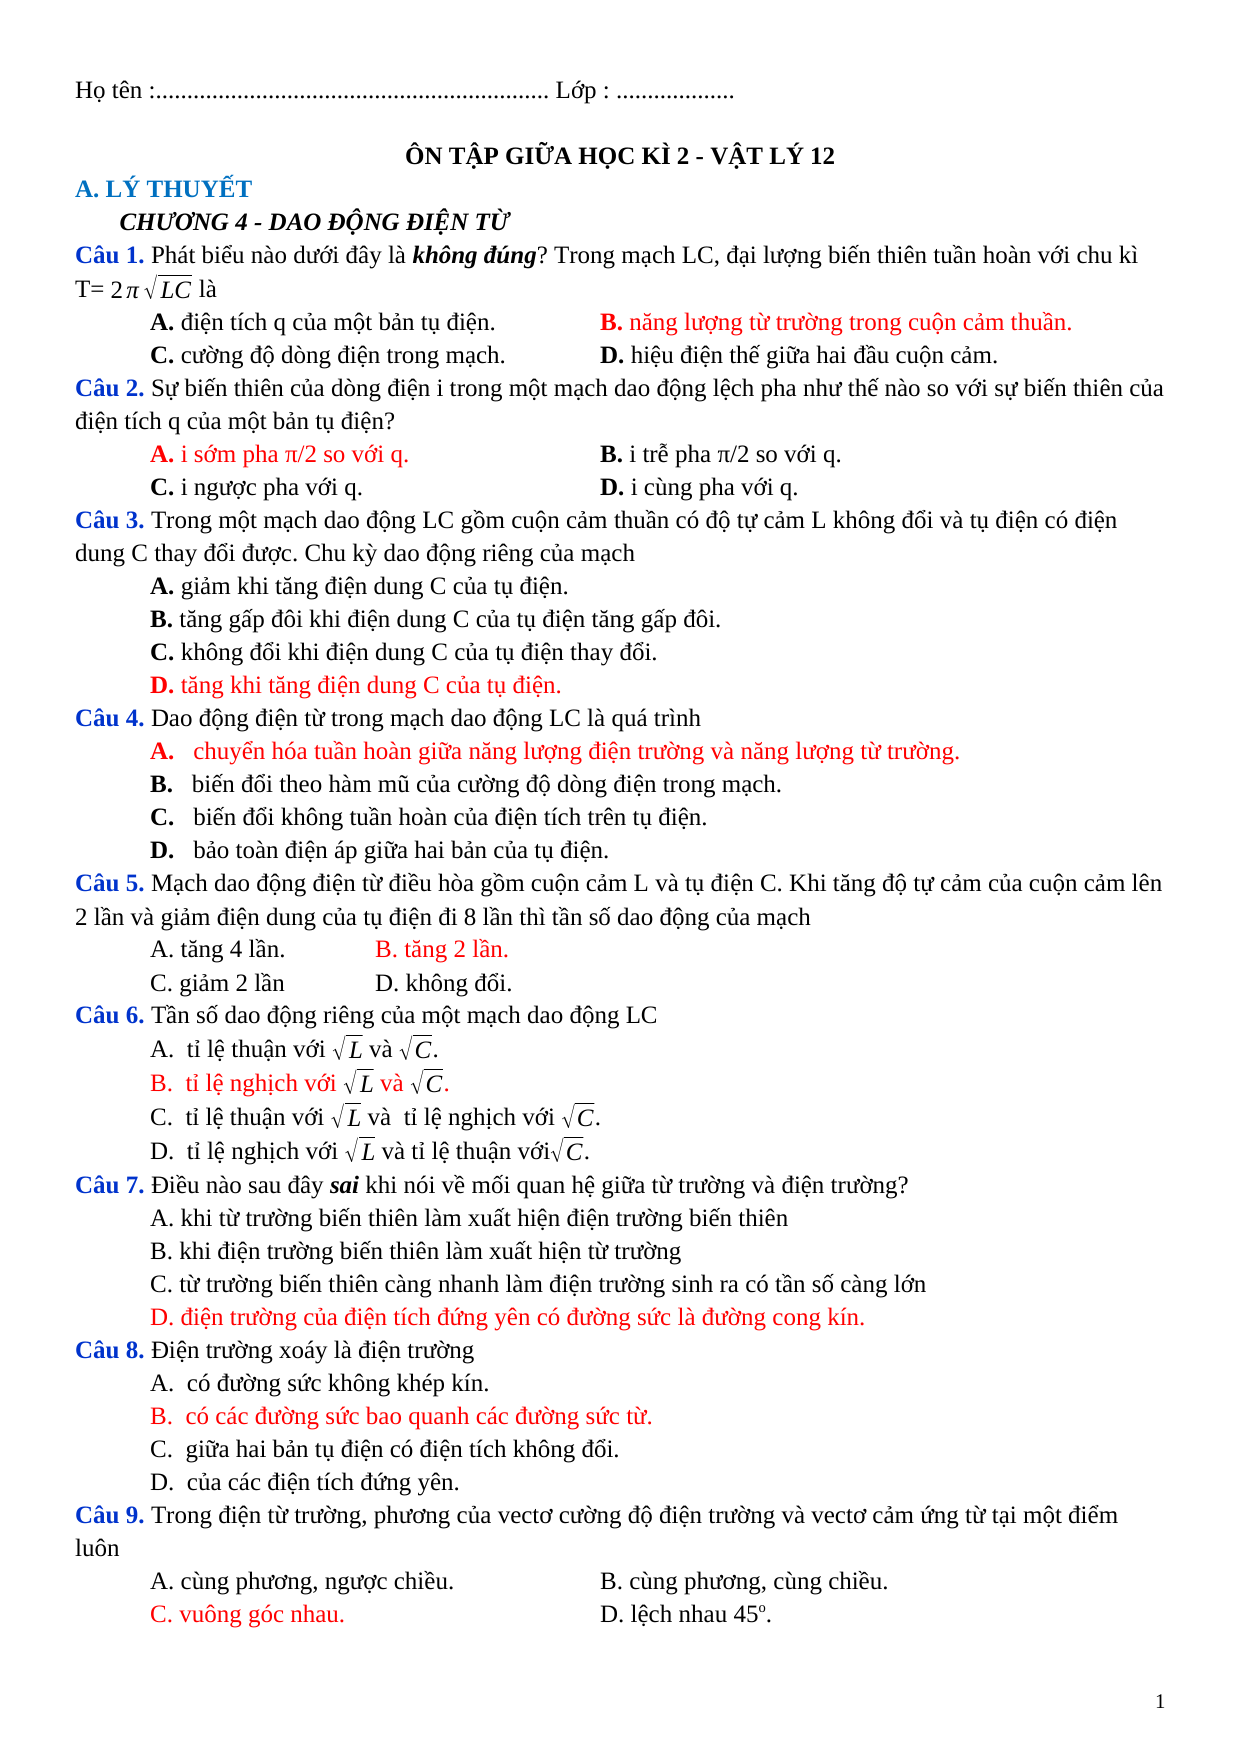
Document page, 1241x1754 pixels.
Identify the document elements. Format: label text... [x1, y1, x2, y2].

text D. bảo toàn điện áp giữa hai bản của tụ điện. [75, 836, 1165, 864]
text Câu 4. Dao động điện từ trong mạch dao động LC là quá trình [75, 703, 1165, 732]
text ÔN TẬP GIỮA HỌC KÌ 2 - VẬT LÝ 12 [75, 141, 1165, 170]
text A. tỉ lệ thuận với và . [75, 1034, 1165, 1063]
text B. khi điện trường biến thiên làm xuất hiện từ trường [75, 1236, 1165, 1265]
text D. của các điện tích đứng yên. [75, 1467, 1165, 1496]
text Câu 8. Điện trường xoáy là điện trường [75, 1335, 1165, 1364]
text A. giảm khi tăng điện dung C của tụ điện. [75, 571, 1165, 600]
text C. cường độ dòng điện trong mạch. D. hiệu điện thế giữa hai đầu cuộn cảm. [75, 340, 1165, 369]
text C. biến đổi không tuần hoàn của điện tích trên tụ điện. [75, 802, 1165, 831]
text CHƯƠNG 4 - DAO ĐỘNG ĐIỆN TỪ [75, 207, 1165, 236]
text Câu 6. Tần số dao động riêng của một mạch dao động LC [75, 1001, 1165, 1029]
text D. tăng khi tăng điện dung C của tụ điện. [75, 670, 1165, 699]
text A. khi từ trường biến thiên làm xuất hiện điện trường biến thiên [75, 1203, 1165, 1232]
text Câu 2. Sự biến thiên của dòng điện i trong một mạch dao động lệch pha như thế nào so với sự biến thiên của điện tích q của một bản tụ điện? [75, 373, 1165, 435]
text D. điện trường của điện tích đứng yên có đường sức là đường cong kín. [75, 1302, 1165, 1331]
text A. LÝ THUYẾT [75, 174, 1165, 203]
text Câu 5. Mạch dao động điện từ điều hòa gồm cuộn cảm L và tụ điện C. Khi tăng độ tự cảm của cuộn cảm lên 2 lần và giảm điện dung của tụ điện đi 8 lần thì tần số dao động của mạch [75, 868, 1165, 930]
text Câu 3. Trong một mạch dao động LC gồm cuộn cảm thuần có độ tự cảm L không đổi và tụ điện có điện dung C thay đổi được. Chu kỳ dao động riêng của mạch [75, 505, 1165, 567]
text A. điện tích q của một bản tụ điện. B. năng lượng từ trường trong cuộn cảm thuần. [75, 307, 1165, 336]
text A. chuyển hóa tuần hoàn giữa năng lượng điện trường và năng lượng từ trường. [75, 736, 1165, 765]
text C. từ trường biến thiên càng nhanh làm điện trường sinh ra có tần số càng lớn [75, 1269, 1165, 1298]
text B. tăng gấp đôi khi điện dung C của tụ điện tăng gấp đôi. [75, 604, 1165, 633]
text C. i ngược pha với q. D. i cùng pha với q. [75, 472, 1165, 501]
text A. tăng 4 lần. B. tăng 2 lần. [75, 934, 1165, 963]
text Câu 7. Điều nào sau đây sai khi nói về mối quan hệ giữa từ trường và điện trường? [75, 1170, 1165, 1199]
text Họ tên :............................................................... Lớp : ................... [75, 75, 1165, 104]
text A. i sớm pha π/2 so với q. B. i trễ pha π/2 so với q. [75, 439, 1165, 468]
text B. có các đường sức bao quanh các đường sức từ. [75, 1401, 1165, 1430]
text C. tỉ lệ thuận với và tỉ lệ nghịch với . [75, 1102, 1165, 1132]
text C. không đổi khi điện dung C của tụ điện thay đổi. [75, 637, 1165, 666]
text B. tỉ lệ nghịch với và . [75, 1068, 1165, 1097]
text Câu 9. Trong điện từ trường, phương của vectơ cường độ điện trường và vectơ cảm ứng từ tại một điểm luôn [75, 1500, 1165, 1562]
text có đường sức không khép kín. [75, 1368, 1165, 1397]
text C. giảm 2 lần D. không đổi. [75, 968, 1165, 996]
text D. tỉ lệ nghịch với và tỉ lệ thuận với. [75, 1136, 1165, 1166]
text A. cùng phương, ngược chiều. B. cùng phương, cùng chiều. [75, 1566, 1165, 1595]
text B. biến đổi theo hàm mũ của cường độ dòng điện trong mạch. [75, 769, 1165, 798]
text giữa hai bản tụ điện có điện tích không đổi. [75, 1434, 1165, 1463]
text Câu 1. Phát biểu nào dưới đây là không đúng? Trong mạch LC, đại lượng biến thiên tuần hoàn với chu kì T= là [75, 240, 1165, 303]
text C. vuông góc nhau. D. lệch nhau 45o. [75, 1599, 1165, 1628]
